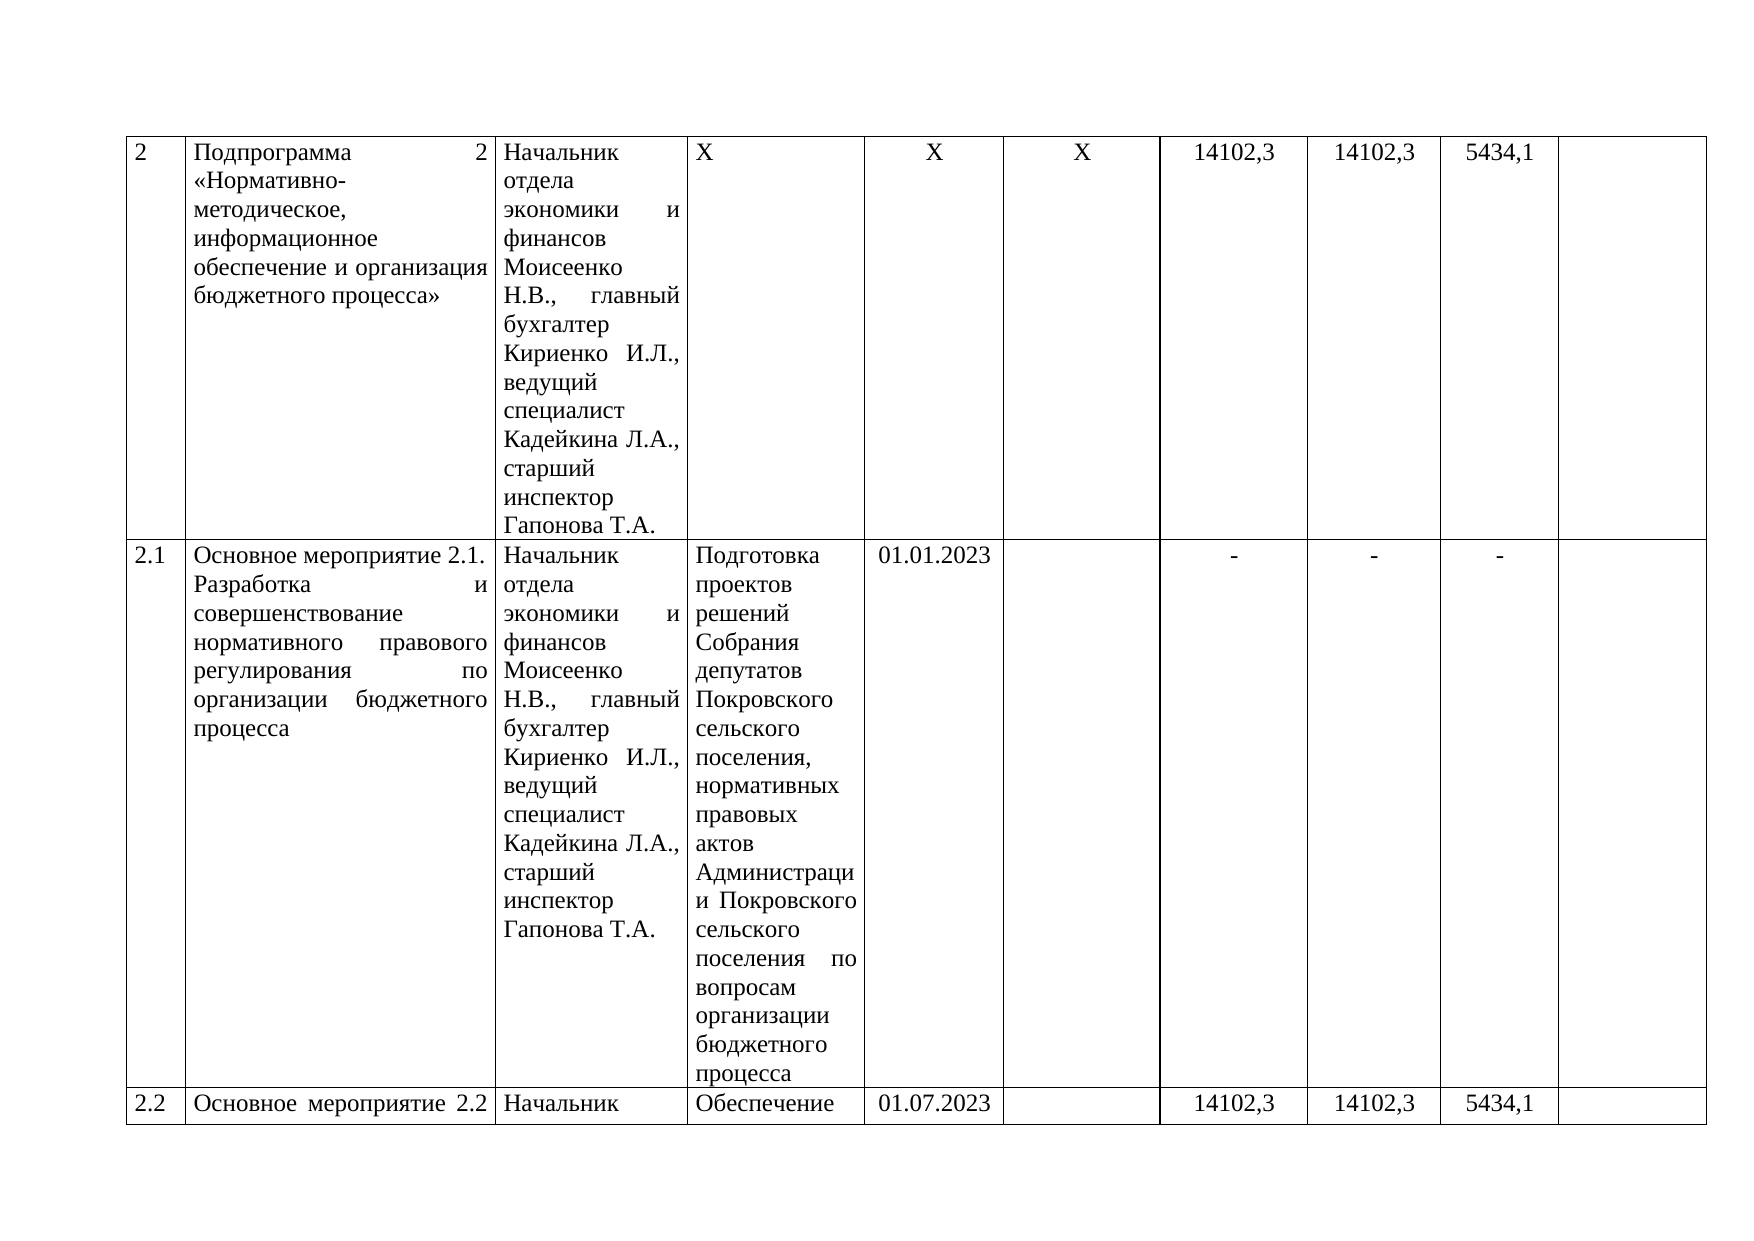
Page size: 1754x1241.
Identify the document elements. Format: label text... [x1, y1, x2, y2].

table_cell [1559, 1088, 1706, 1124]
table_cell [1004, 540, 1159, 1087]
table_cell - [1308, 540, 1440, 1087]
table_cell 01.07.2023 [865, 1088, 1003, 1124]
table_cell 5434,1 [1441, 137, 1558, 539]
table_cell Подпрограмма 2 «Нормативно-методическое, информационное обеспечение и организация бюджетного процесса» [186, 137, 495, 539]
table_cell 14102,3 [1308, 1088, 1440, 1124]
table_cell - [1161, 540, 1307, 1087]
table_cell 2 [127, 137, 185, 539]
table_cell - [1441, 540, 1558, 1087]
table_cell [496, 1088, 687, 1124]
table_cell Х [1004, 137, 1159, 539]
table_cell Х [688, 137, 864, 539]
table_cell Основное мероприятие 2.1. Разработка и совершенствование нормативного правового регулирования по организации бюджетного процесса [186, 540, 495, 1087]
table_cell 14102,3 [1161, 137, 1307, 539]
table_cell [186, 1088, 495, 1124]
table_cell 01.01.2023 [865, 540, 1003, 1087]
table_cell 2.2 [127, 1088, 185, 1124]
table_cell 14102,3 [1161, 1088, 1307, 1124]
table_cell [688, 1088, 864, 1124]
table_cell Х [865, 137, 1003, 539]
table_cell 14102,3 [1308, 137, 1440, 539]
table_cell Подготовка проектов решений Собрания депутатов Покровского сельского поселения, нормативных правовых актов Администрации Покровского сельского поселения по вопросам организации бюджетного процесса [688, 540, 864, 1087]
table_cell [1004, 1088, 1159, 1124]
table_cell [1559, 540, 1706, 1087]
table_cell 5434,1 [1441, 1088, 1558, 1124]
table_cell [1559, 137, 1706, 539]
table_cell 2.1 [127, 540, 185, 1087]
